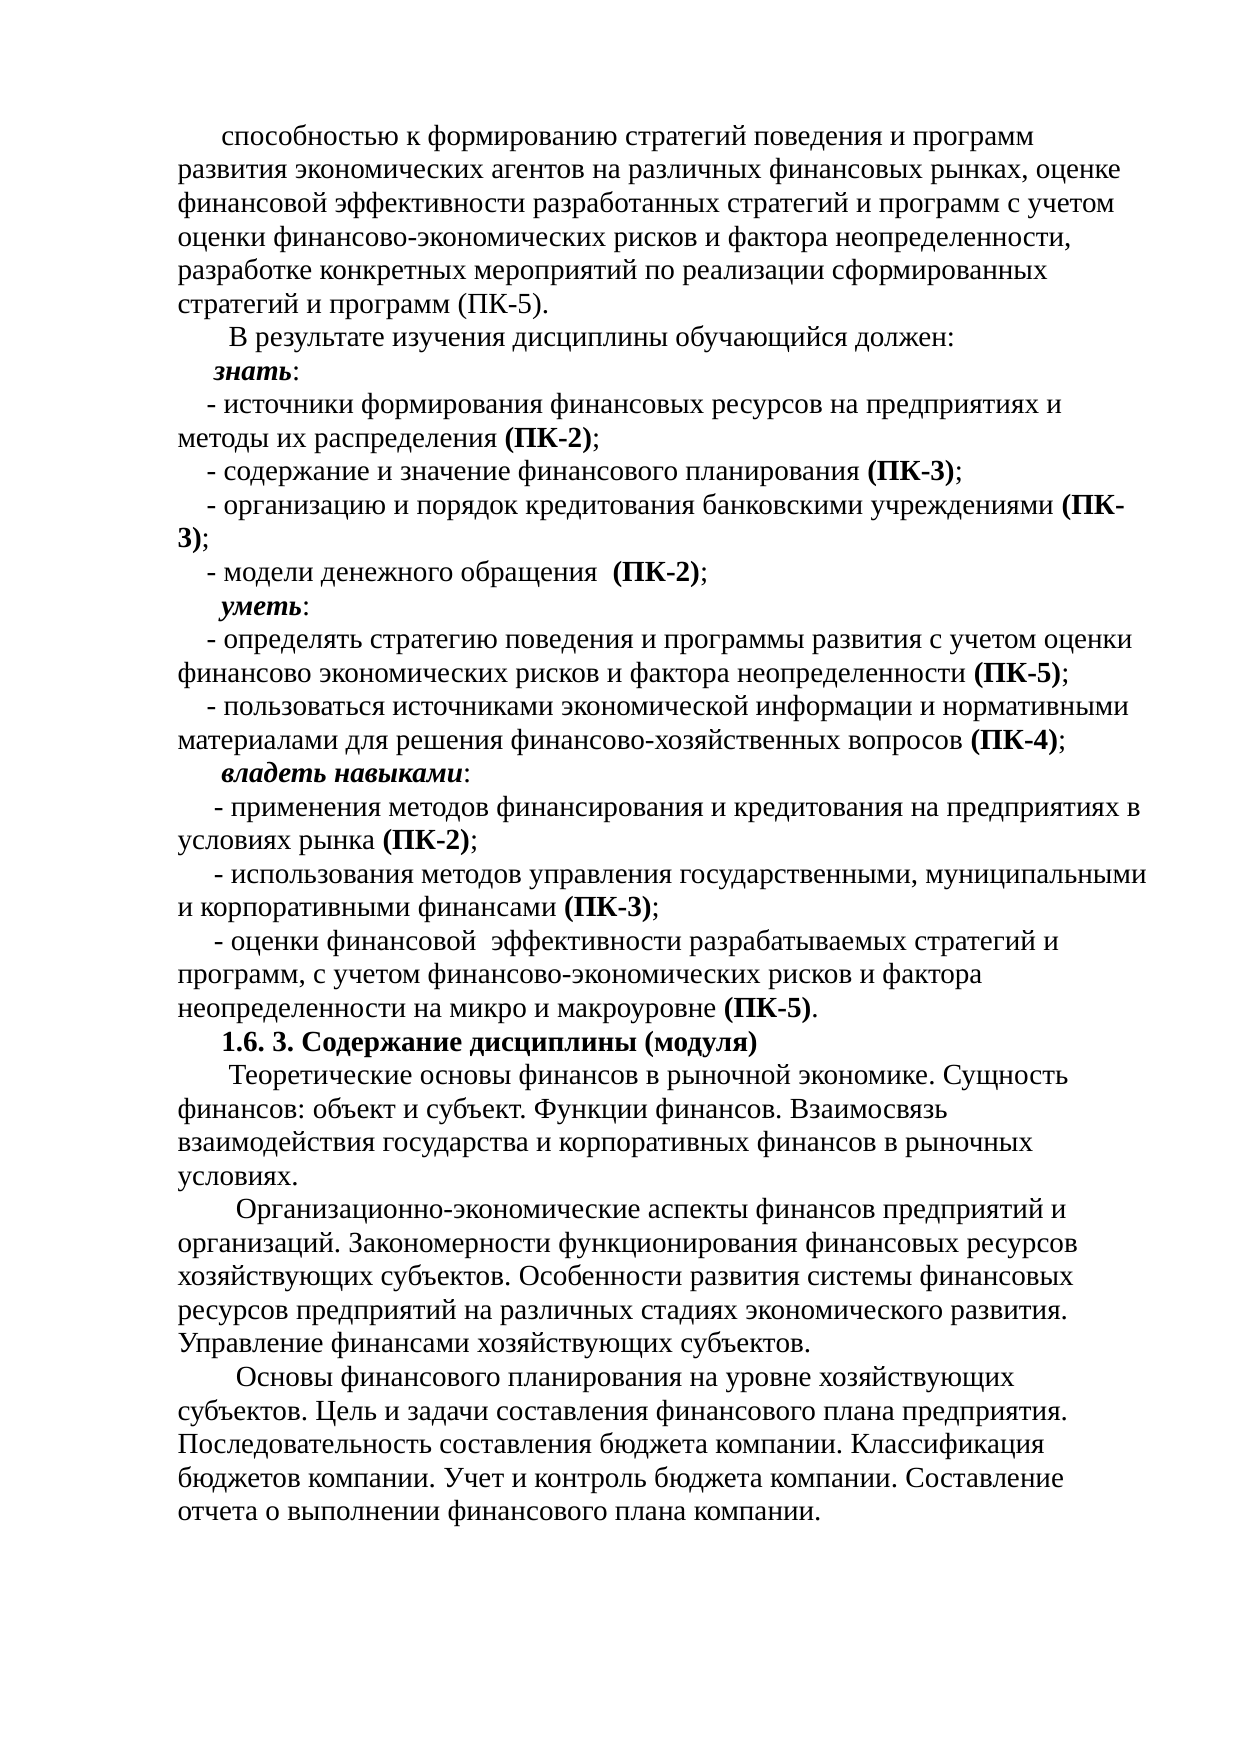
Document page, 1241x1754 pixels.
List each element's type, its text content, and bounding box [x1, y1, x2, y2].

text - оценки финансовой эффективности разрабатываемых стратегий и программ, с учетом финансово-экономических рисков и фактора неопределенности на микро и макроуровне (ПК-5). [177, 923, 1152, 1024]
text - организацию и порядок кредитования банковскими учреждениями (ПК-3); [177, 487, 1152, 554]
text владеть навыками: [177, 755, 1152, 789]
text - применения методов финансирования и кредитования на предприятиях в условиях рынка (ПК-2); [177, 789, 1152, 856]
text уметь: [177, 588, 1152, 621]
text - пользоваться источниками экономической информации и нормативными материалами для решения финансово-хозяйственных вопросов (ПК-4); [177, 688, 1152, 755]
text - использования методов управления государственными, муниципальными и корпоративными финансами (ПК-3); [177, 856, 1152, 923]
text В результате изучения дисциплины обучающийся должен: [177, 319, 1152, 353]
text Организационно-экономические аспекты финансов предприятий и организаций. Закономерности функционирования финансовых ресурсов хозяйствующих субъектов. Особенности развития системы финансовых ресурсов предприятий на различных стадиях экономического развития. Управление финансами хозяйствующих субъектов. [177, 1191, 1152, 1359]
text - содержание и значение финансового планирования (ПК-3); [177, 453, 1152, 487]
text Основы финансового планирования на уровне хозяйствующих субъектов. Цель и задачи составления финансового плана предприятия. Последовательность составления бюджета компании. Классификация бюджетов компании. Учет и контроль бюджета компании. Составление отчета о выполнении финансового плана компании. [177, 1359, 1152, 1527]
text - источники формирования финансовых ресурсов на предприятиях и методы их распределения (ПК-2); [177, 386, 1152, 453]
text - модели денежного обращения (ПК-2); [177, 554, 1152, 588]
text - определять стратегию поведения и программы развития с учетом оценки финансово экономических рисков и фактора неопределенности (ПК-5); [177, 621, 1152, 688]
text знать: [177, 353, 1152, 386]
text способностью к формированию стратегий поведения и программ развития экономических агентов на различных финансовых рынках, оценке финансовой эффективности разработанных стратегий и программ с учетом оценки финансово-экономических рисков и фактора неопределенности, разработке конкретных мероприятий по реализации сформированных стратегий и программ (ПК-5). [177, 118, 1152, 319]
text 1.6. 3. Содержание дисциплины (модуля) [177, 1024, 1152, 1057]
text Теоретические основы финансов в рыночной экономике. Сущность финансов: объект и субъект. Функции финансов. Взаимосвязь взаимодействия государства и корпоративных финансов в рыночных условиях. [177, 1057, 1152, 1191]
